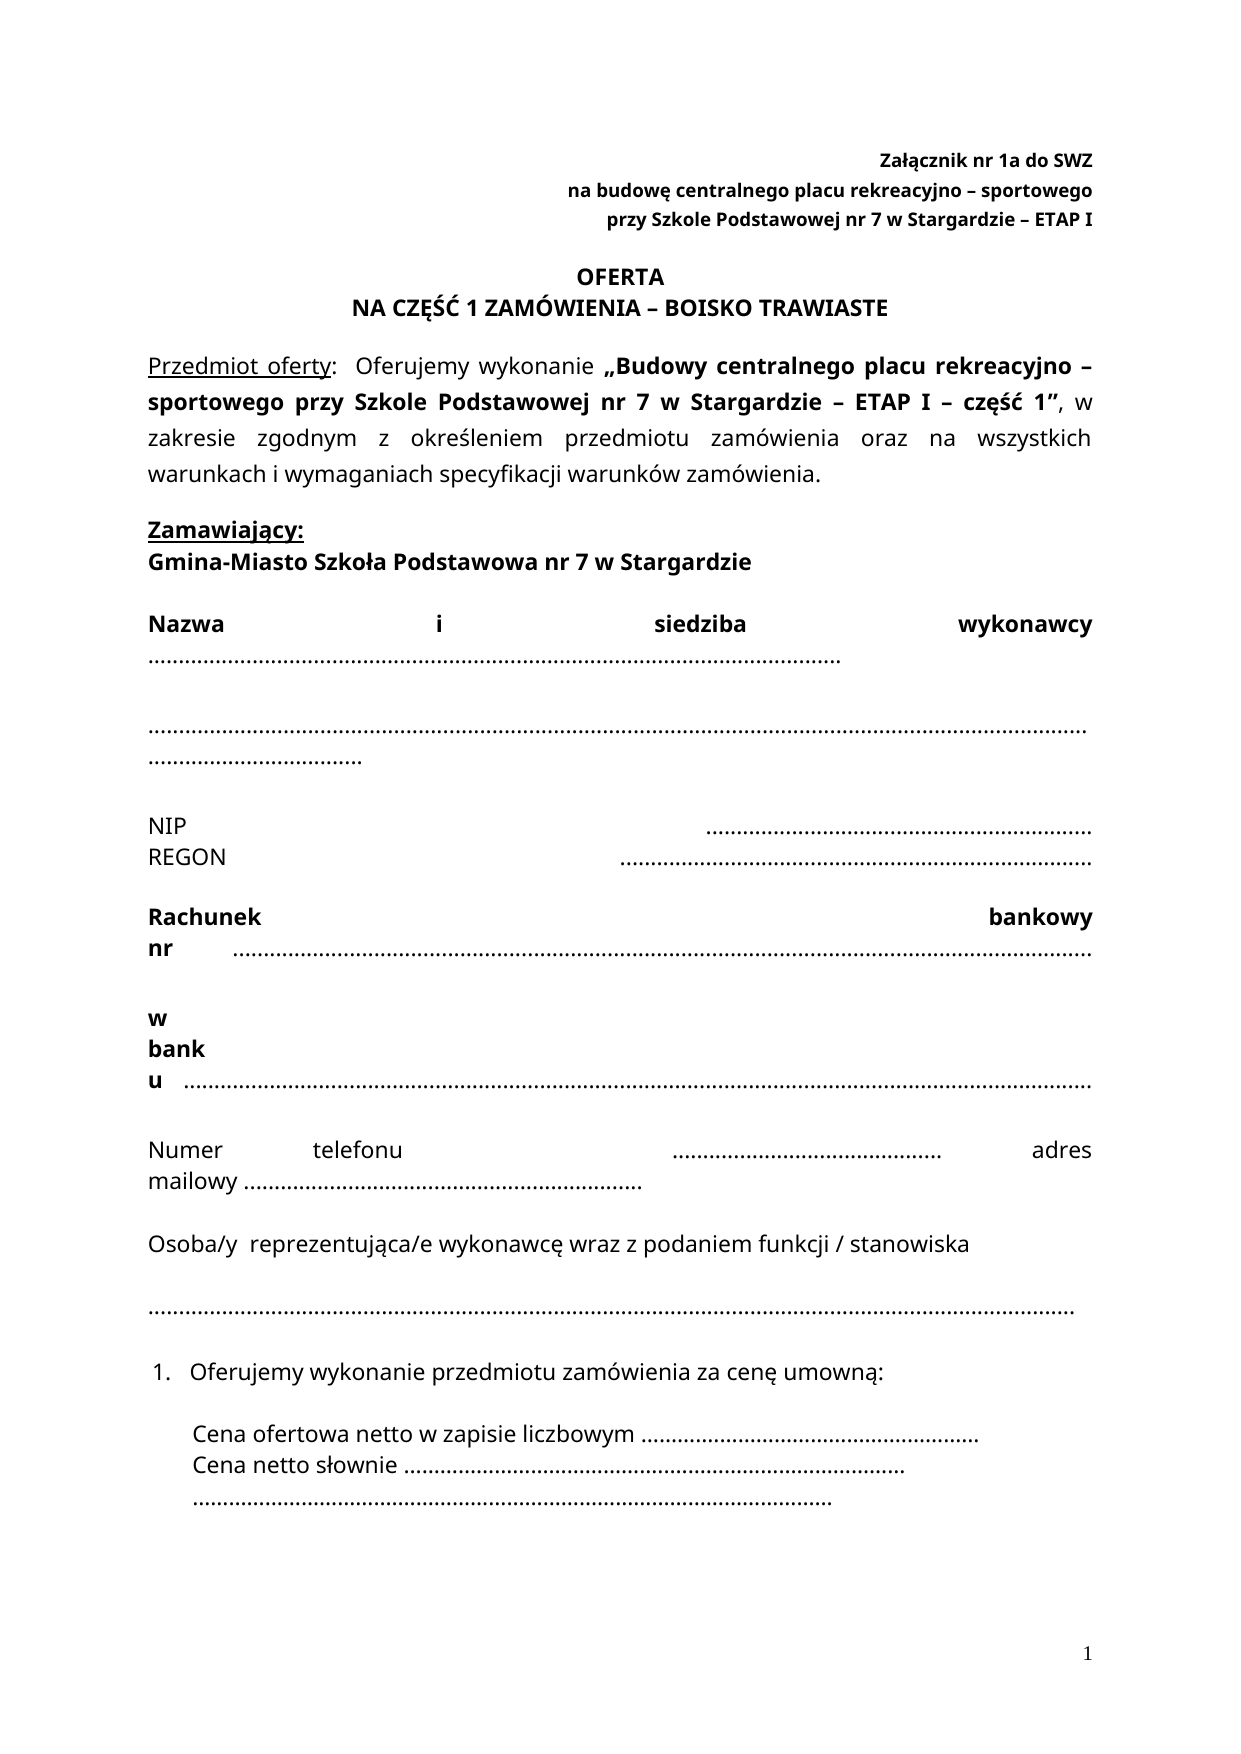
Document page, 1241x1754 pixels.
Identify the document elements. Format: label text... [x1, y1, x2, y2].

text NA CZĘŚĆ 1 ZAMÓWIENIA – BOISKO TRAWIASTE [148, 292, 1093, 323]
text Załącznik nr 1a do SWZ na budowę centralnego placu rekreacyjno – sportowego [148, 148, 1093, 202]
text ....................................................................................................................................................... [148, 1290, 1093, 1321]
text przy Szkole Podstawowej nr 7 w Stargardzie – ETAP I [148, 206, 1093, 232]
text Osoba/y reprezentująca/e wykonawcę wraz z podaniem funkcji / stanowiska [148, 1228, 1093, 1259]
text NIP ............................................................... REGON ............................................................................. [148, 810, 1093, 901]
text Zamawiający: Gmina-Miasto Szkoła Podstawowa nr 7 w Stargardzie [148, 514, 1093, 577]
text Numer telefonu ............................................ adres mailowy ................................................................. [148, 1134, 1093, 1196]
text Przedmiot oferty: Oferujemy wykonanie „Budowy centralnego placu rekreacyjno – sportowego przy Szkole Podstawowej nr 7 w Stargardzie – ETAP I – część 1”, w zakresie zgodnym z określeniem przedmiotu zamówienia oraz na wszystkich warunkach i wymaganiach specyfikacji warunków zamówienia. [148, 350, 1093, 489]
text Cena ofertowa netto w zapisie liczbowym ………….……………………….…………… Cena netto słownie ……………………………………..………………………………… ………………………….………………………………………………………………… [192, 1418, 1093, 1512]
list Oferujemy wykonanie przedmiotu zamówienia za cenę umowną: [152, 1356, 1093, 1387]
text ............................................................................................................................................................................................ [148, 709, 1093, 810]
text Rachunek bankowy nr ............................................................................................................................................ [148, 901, 1093, 1002]
subtitle Nazwa i siedziba wykonawcy ….............................................................................................................. [148, 608, 1093, 709]
text OFERTA [148, 261, 1093, 292]
text w banku .................................................................................................................................................... [148, 1002, 1093, 1134]
